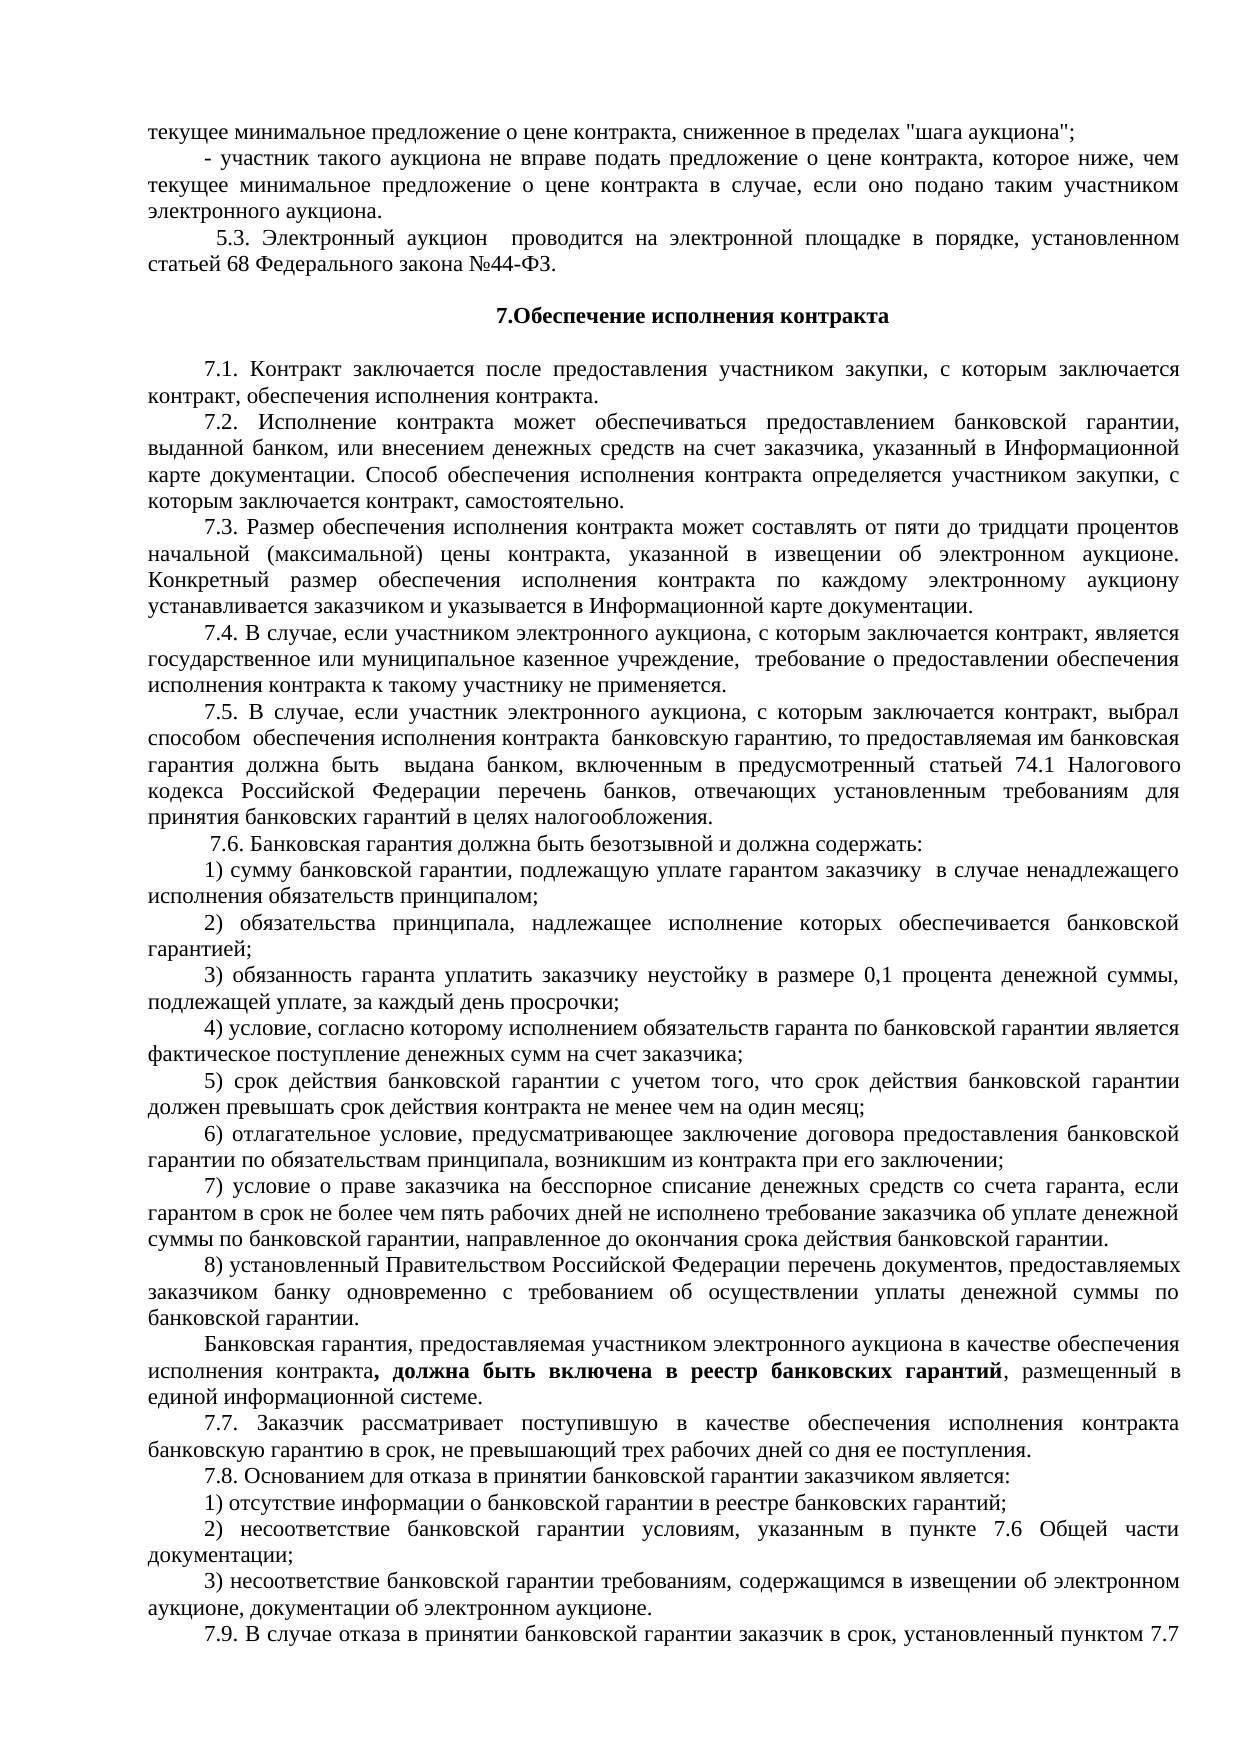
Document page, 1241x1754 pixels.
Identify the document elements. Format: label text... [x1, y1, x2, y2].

text 7.1. Контракт заключается после предоставления участником закупки, с которым заключается контракт, обеспечения исполнения контракта. [148, 355, 1181, 408]
text Банковская гарантия, предоставляемая участником электронного аукциона в качестве обеспечения исполнения контракта, должна быть включена в реестр банковских гарантий, размещенный в единой информационной системе. [148, 1330, 1181, 1409]
text 5) срок действия банковской гарантии с учетом того, что срок действия банковской гарантии должен превышать срок действия контракта не менее чем на один месяц; [148, 1067, 1181, 1119]
text 7.3. Размер обеспечения исполнения контракта может составлять от пяти до тридцати процентов начальной (максимальной) цены контракта, указанной в извещении об электронном аукционе. Конкретный размер обеспечения исполнения контракта по каждому электронному аукциону устанавливается заказчиком и указывается в Информационной карте документации. [148, 513, 1181, 619]
text 2) обязательства принципала, надлежащее исполнение которых обеспечивается банковской гарантией; [148, 909, 1181, 961]
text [148, 118, 1181, 144]
text 7.8. Основанием для отказа в принятии банковской гарантии заказчиком является: [148, 1462, 1181, 1488]
text 3) несоответствие банковской гарантии требованиям, содержащимся в извещении об электронном аукционе, документации об электронном аукционе. [148, 1568, 1181, 1620]
text 4) условие, согласно которому исполнением обязательств гаранта по банковской гарантии является фактическое поступление денежных сумм на счет заказчика; [148, 1014, 1181, 1067]
text 2) несоответствие банковской гарантии условиям, указанным в пункте 7.6 Общей части документации; [148, 1515, 1181, 1568]
text 7) условие о праве заказчика на бесспорное списание денежных средств со счета гаранта, если гарантом в срок не более чем пять рабочих дней не исполнено требование заказчика об уплате денежной суммы по банковской гарантии, направленное до окончания срока действия банковской гарантии. [148, 1172, 1181, 1251]
text 7.Обеспечение исполнения контракта [148, 303, 1181, 329]
text 1) сумму банковской гарантии, подлежащую уплате гарантом заказчику в случае ненадлежащего исполнения обязательств принципалом; [148, 856, 1181, 909]
text 7.4. В случае, если участником электронного аукциона, с которым заключается контракт, является государственное или муниципальное казенное учреждение, требование о предоставлении обеспечения исполнения контракта к такому участнику не применяется. [148, 619, 1181, 698]
text 8) установленный Правительством Российской Федерации перечень документов, предоставляемых заказчиком банку одновременно с требованием об осуществлении уплаты денежной суммы по банковской гарантии. [148, 1251, 1181, 1330]
text 7.7. Заказчик рассматривает поступившую в качестве обеспечения исполнения контракта банковскую гарантию в срок, не превышающий трех рабочих дней со дня ее поступления. [148, 1409, 1181, 1462]
text 5.3. Электронный аукцион проводится на электронной площадке в порядке, установленном статьей 68 Федерального закона №44-ФЗ. [148, 223, 1181, 276]
text 7.5. В случае, если участник электронного аукциона, с которым заключается контракт, выбрал способом обеспечения исполнения контракта банковскую гарантию, то предоставляемая им банковская гарантия должна быть выдана банком, включенным в предусмотренный статьей 74.1 Налогового кодекса Российской Федерации перечень банков, отвечающих установленным требованиям для принятия банковских гарантий в целях налогообложения. [148, 698, 1181, 830]
text 6) отлагательное условие, предусматривающее заключение договора предоставления банковской гарантии по обязательствам принципала, возникшим из контракта при его заключении; [148, 1119, 1181, 1172]
text 3) обязанность гаранта уплатить заказчику неустойку в размере 0,1 процента денежной суммы, подлежащей уплате, за каждый день просрочки; [148, 961, 1181, 1014]
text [148, 1620, 1181, 1647]
text 7.2. Исполнение контракта может обеспечиваться предоставлением банковской гарантии, выданной банком, или внесением денежных средств на счет заказчика, указанный в Информационной карте документации. Способ обеспечения исполнения контракта определяется участником закупки, с которым заключается контракт, самостоятельно. [148, 408, 1181, 513]
text 7.6. Банковская гарантия должна быть безотзывной и должна содержать: [148, 830, 1181, 856]
text - участник такого аукциона не вправе подать предложение о цене контракта, которое ниже, чем текущее минимальное предложение о цене контракта в случае, если оно подано таким участником электронного аукциона. [148, 144, 1181, 223]
text 1) отсутствие информации о банковской гарантии в реестре банковских гарантий; [148, 1488, 1181, 1515]
